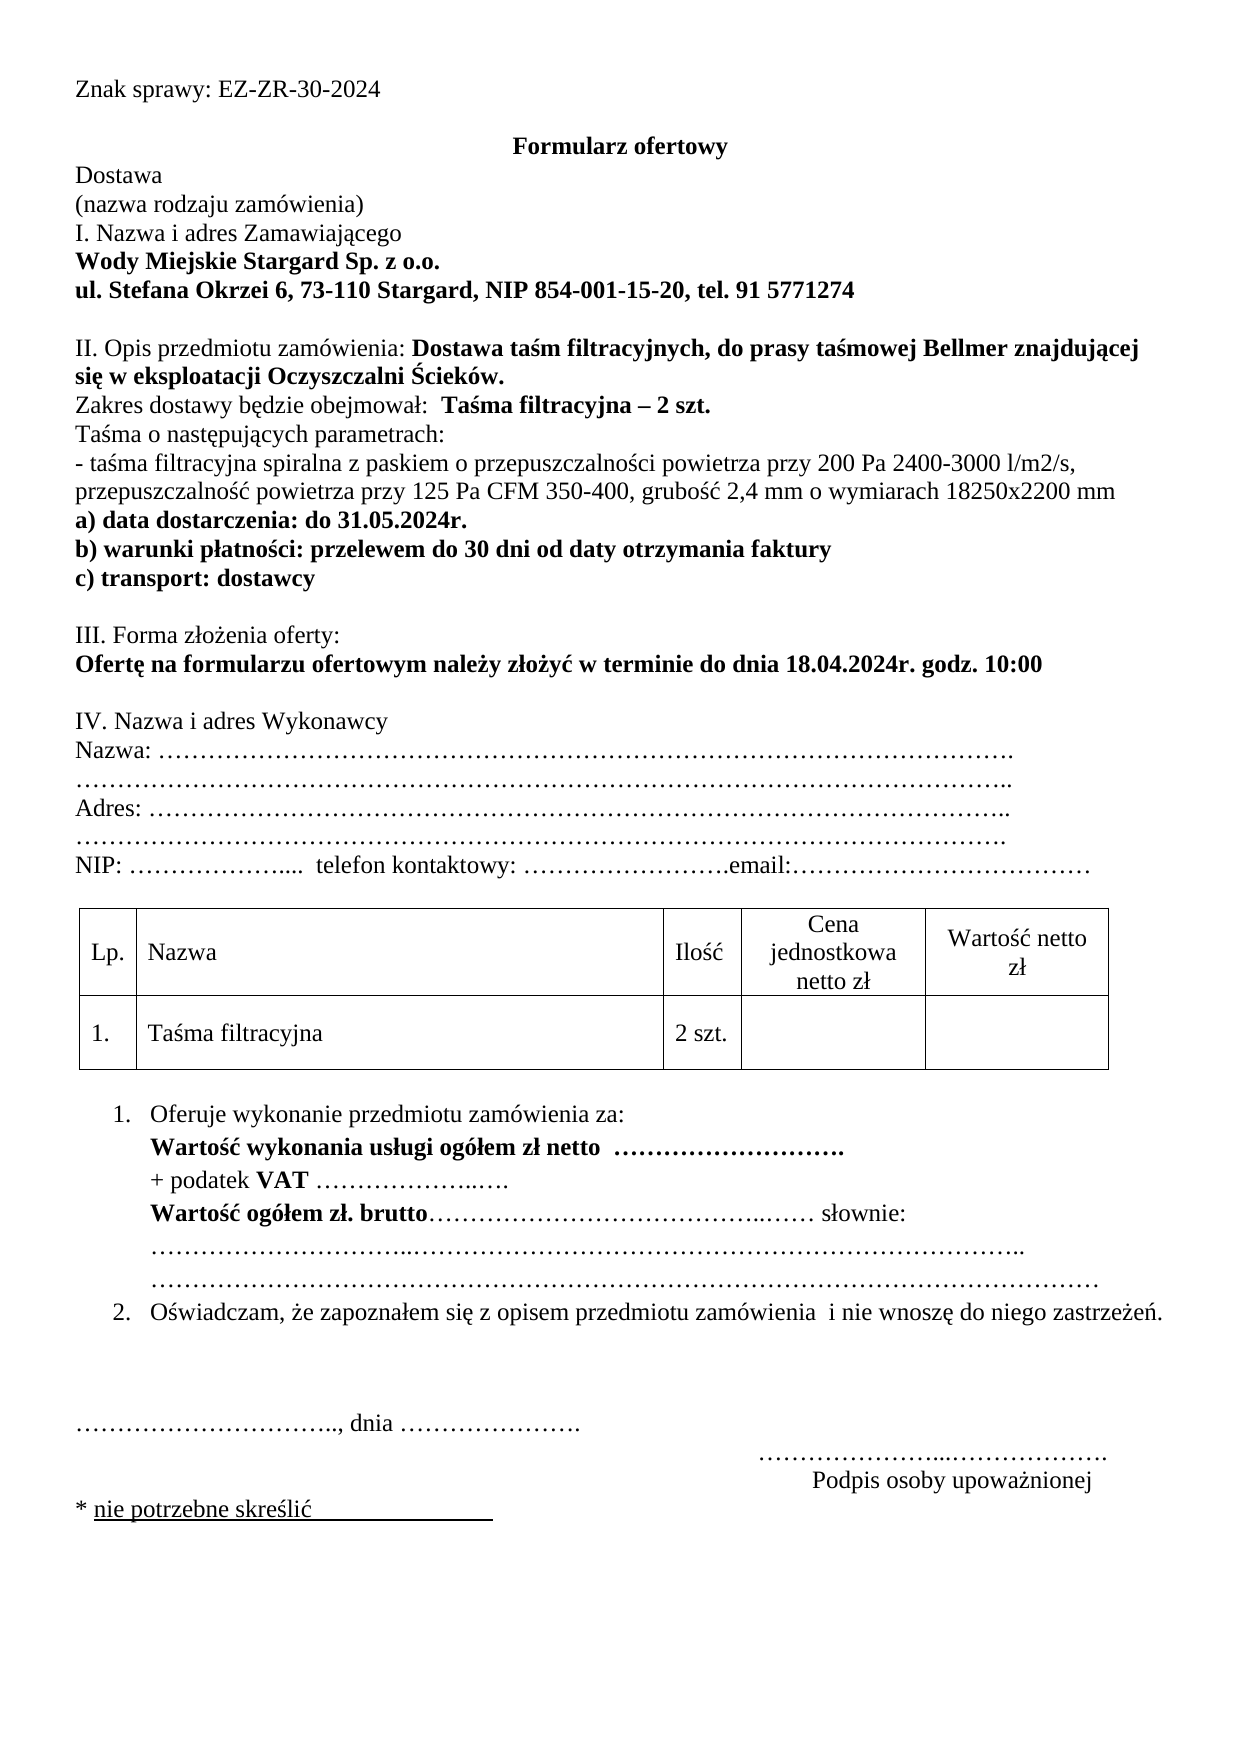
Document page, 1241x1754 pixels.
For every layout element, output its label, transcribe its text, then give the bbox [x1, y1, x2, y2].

table_header Nazwa [137, 909, 663, 995]
table_header Lp. [80, 909, 136, 995]
text I. Nazwa i adres Zamawiającego [75, 218, 1165, 246]
text Podpis osoby upoważnionej [739, 1466, 1165, 1494]
text ul. Stefana Okrzei 6, 73-110 Stargard, NIP 854-001-15-20, tel. 91 5771274 [75, 275, 1165, 304]
text Zakres dostawy będzie obejmował: Taśma filtracyjna – 2 szt. [75, 390, 1165, 419]
text Ofertę na formularzu ofertowym należy złożyć w terminie do dnia 18.04.2024r. godz. 10:00 [75, 649, 1165, 678]
table_cell [742, 996, 925, 1069]
text - taśma filtracyjna spiralna z paskiem o przepuszczalności powietrza przy 200 Pa 2400-3000 l/m2/s, przepuszczalność powietrza przy 125 Pa CFM 350-400, grubość 2,4 mm o wymiarach 18250x2200 mm [75, 448, 1165, 505]
list Oferuje wykonanie przedmiotu zamówienia za: Wartość wykonania usługi ogółem zł netto ………………………. + podatek VAT ………………..…. Wartość ogółem zł. brutto…………………………………..…… słownie:…………………………..……………………………………………………………….. [112, 1099, 1165, 1259]
table_header Wartość netto zł [926, 909, 1108, 995]
text Adres: ………………………………………………………………………………………….. [75, 793, 1165, 821]
text …………………………………………………………………………………………………. [75, 821, 1165, 850]
text * nie potrzebne skreślić [75, 1494, 1165, 1523]
text II. Opis przedmiotu zamówienia: Dostawa taśm filtracyjnych, do prasy taśmowej Bellmer znajdującej się w eksploatacji Oczyszczalni Ścieków. [75, 333, 1165, 390]
text a) data dostarczenia: do 31.05.2024r. [75, 505, 1165, 534]
table_header Cena jednostkowa netto zł [742, 909, 925, 995]
text Wody Miejskie Stargard Sp. z o.o. [75, 246, 1165, 275]
text III. Forma złożenia oferty: [75, 620, 1165, 649]
text Znak sprawy: EZ-ZR-30-2024 [75, 74, 1165, 103]
list Oświadczam, że zapoznałem się z opisem przedmiotu zamówienia i nie wnoszę do niego zastrzeżeń. [112, 1297, 1165, 1326]
table_cell 2 szt. [664, 996, 741, 1069]
table_header Ilość [664, 909, 741, 995]
text NIP: ……………….... telefon kontaktowy: …………………….email:……………………………… [75, 850, 1165, 879]
table_cell 1. [80, 996, 136, 1069]
text Nazwa: …………………………………………………………………………………………. [75, 735, 1165, 764]
text Taśma o następujących parametrach: [75, 419, 1165, 448]
text ………………………………………………………………………………………………….. [75, 764, 1165, 793]
text Dostawa [75, 160, 1165, 189]
text Formularz ofertowy [75, 131, 1165, 160]
text b) warunki płatności: przelewem do 30 dni od daty otrzymania faktury [75, 534, 1165, 563]
list …………………………………………………………………………………………………… [150, 1264, 1165, 1292]
text (nazwa rodzaju zamówienia) [75, 189, 1165, 218]
text c) transport: dostawcy [75, 563, 1165, 591]
text ………………………….., dnia …………………. …………………...………………. [75, 1408, 1165, 1466]
table_cell Taśma filtracyjna [137, 996, 663, 1069]
table_cell [926, 996, 1108, 1069]
text IV. Nazwa i adres Wykonawcy [75, 706, 1165, 735]
